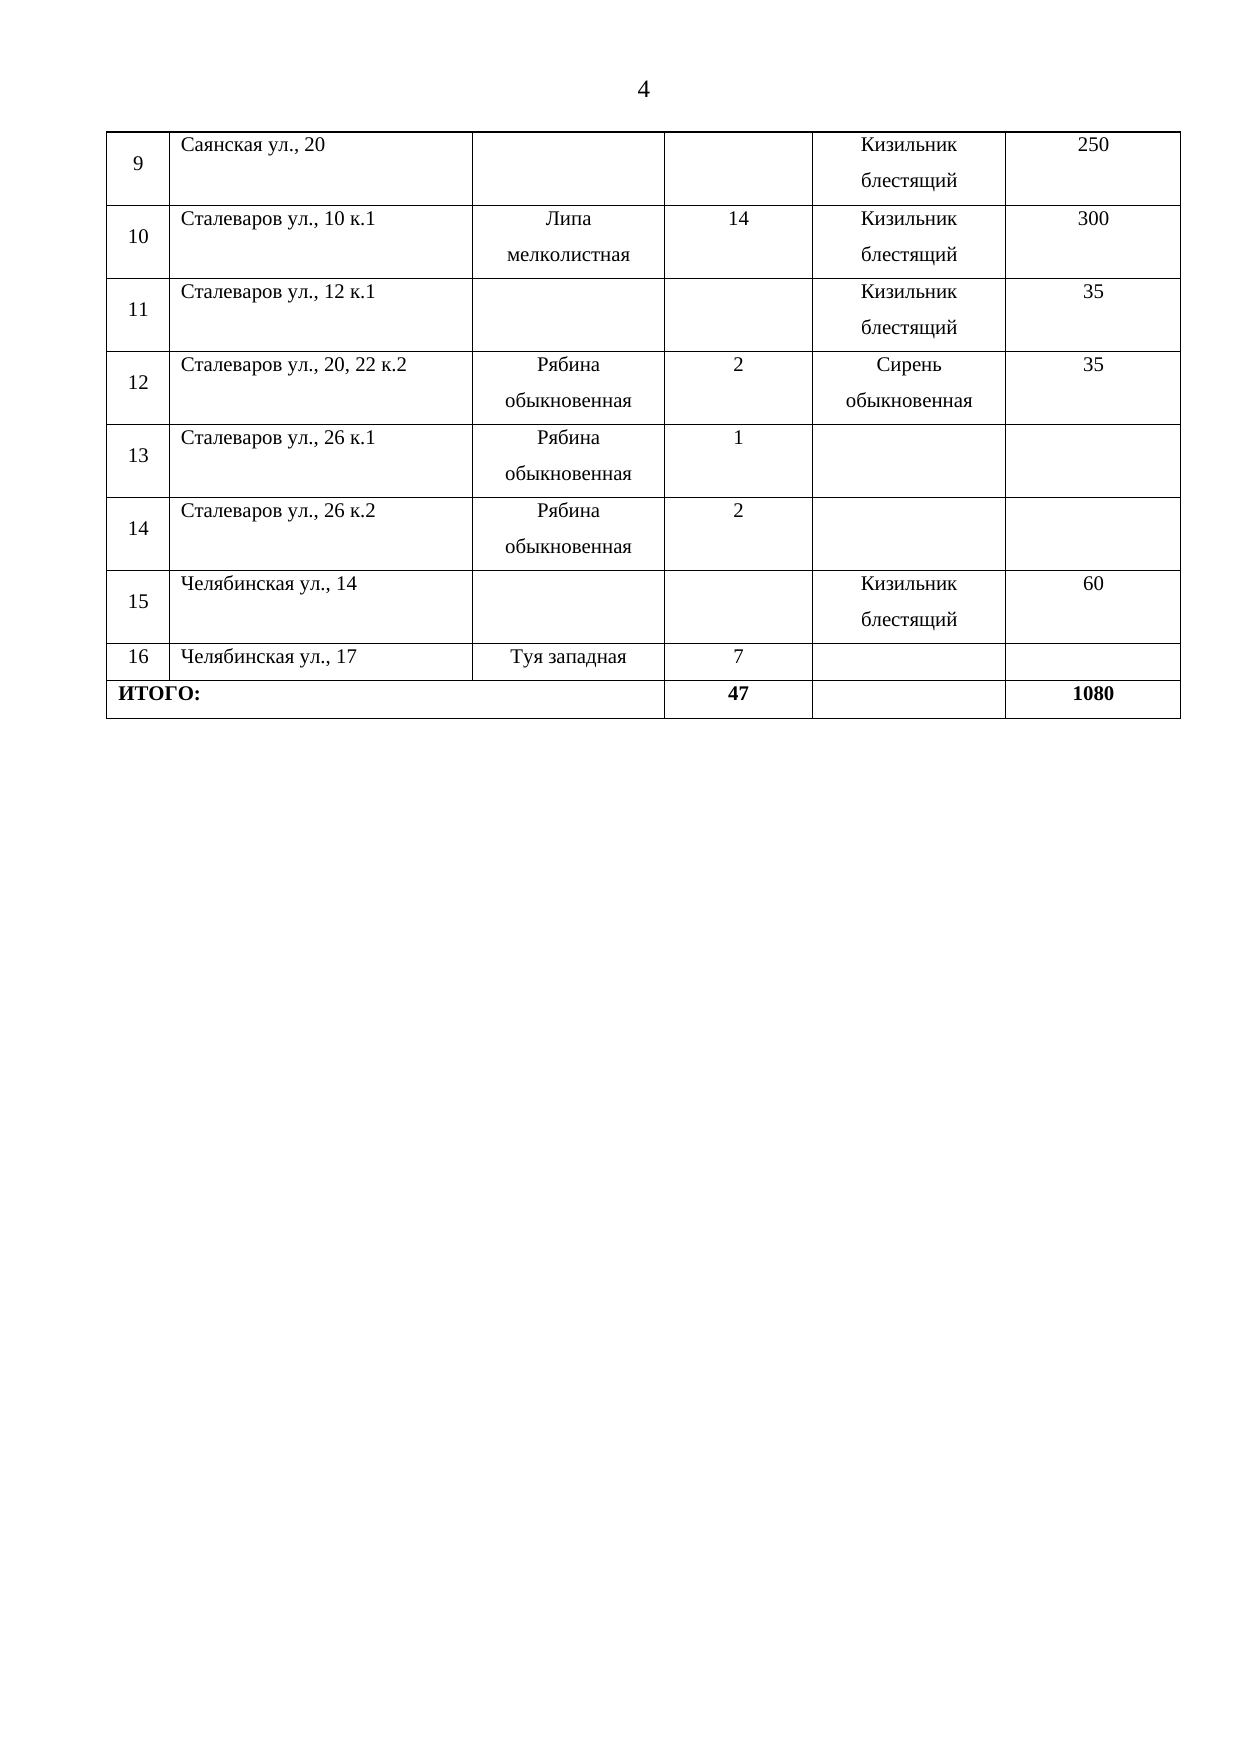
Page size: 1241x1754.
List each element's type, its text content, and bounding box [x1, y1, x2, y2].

table_cell 300 [1006, 206, 1180, 278]
table_cell Рябина обыкновенная [473, 425, 664, 497]
table_cell 11 [107, 279, 169, 351]
table_cell 12 [107, 352, 169, 424]
table_cell Кизильник блестящий [813, 133, 1005, 204]
table_cell ИТОГО: [107, 681, 664, 717]
table_cell Туя западная [473, 644, 664, 680]
table_cell 14 [107, 498, 169, 570]
table_cell 35 [1006, 279, 1180, 351]
table_cell [1006, 498, 1180, 570]
table_cell Челябинская ул., 17 [170, 644, 472, 680]
table_cell 2 [665, 352, 812, 424]
table_cell Рябина обыкновенная [473, 352, 664, 424]
table_cell 10 [107, 206, 169, 278]
table_cell Сталеваров ул., 12 к.1 [170, 279, 472, 351]
table_cell [665, 133, 812, 204]
table_cell Сирень обыкновенная [813, 352, 1005, 424]
table_cell [813, 425, 1005, 497]
table_cell 250 [1006, 133, 1180, 204]
table_cell [813, 498, 1005, 570]
table_cell 9 [107, 133, 169, 204]
table_cell [473, 279, 664, 351]
table_cell [1006, 425, 1180, 497]
table_cell 1080 [1006, 681, 1180, 717]
table_cell [813, 681, 1005, 717]
table_cell 14 [665, 206, 812, 278]
table_cell [473, 571, 664, 643]
table_cell Саянская ул., 20 [170, 133, 472, 204]
table_cell 7 [665, 644, 812, 680]
table_cell Сталеваров ул., 10 к.1 [170, 206, 472, 278]
table_cell [665, 571, 812, 643]
table_cell 15 [107, 571, 169, 643]
table_cell Сталеваров ул., 20, 22 к.2 [170, 352, 472, 424]
table_cell 1 [665, 425, 812, 497]
table_cell Кизильник блестящий [813, 571, 1005, 643]
table_cell Сталеваров ул., 26 к.2 [170, 498, 472, 570]
table_cell [1006, 644, 1180, 680]
table_cell Кизильник блестящий [813, 279, 1005, 351]
table_cell 35 [1006, 352, 1180, 424]
table_cell 60 [1006, 571, 1180, 643]
table_cell Липа мелколистная [473, 206, 664, 278]
table_cell Рябина обыкновенная [473, 498, 664, 570]
table_cell Челябинская ул., 14 [170, 571, 472, 643]
table_cell [473, 133, 664, 204]
table_cell [665, 279, 812, 351]
table_cell 16 [107, 644, 169, 680]
table_cell 47 [665, 681, 812, 717]
table_cell [813, 644, 1005, 680]
table_cell 13 [107, 425, 169, 497]
table_cell Кизильник блестящий [813, 206, 1005, 278]
table_cell 2 [665, 498, 812, 570]
table_cell Сталеваров ул., 26 к.1 [170, 425, 472, 497]
